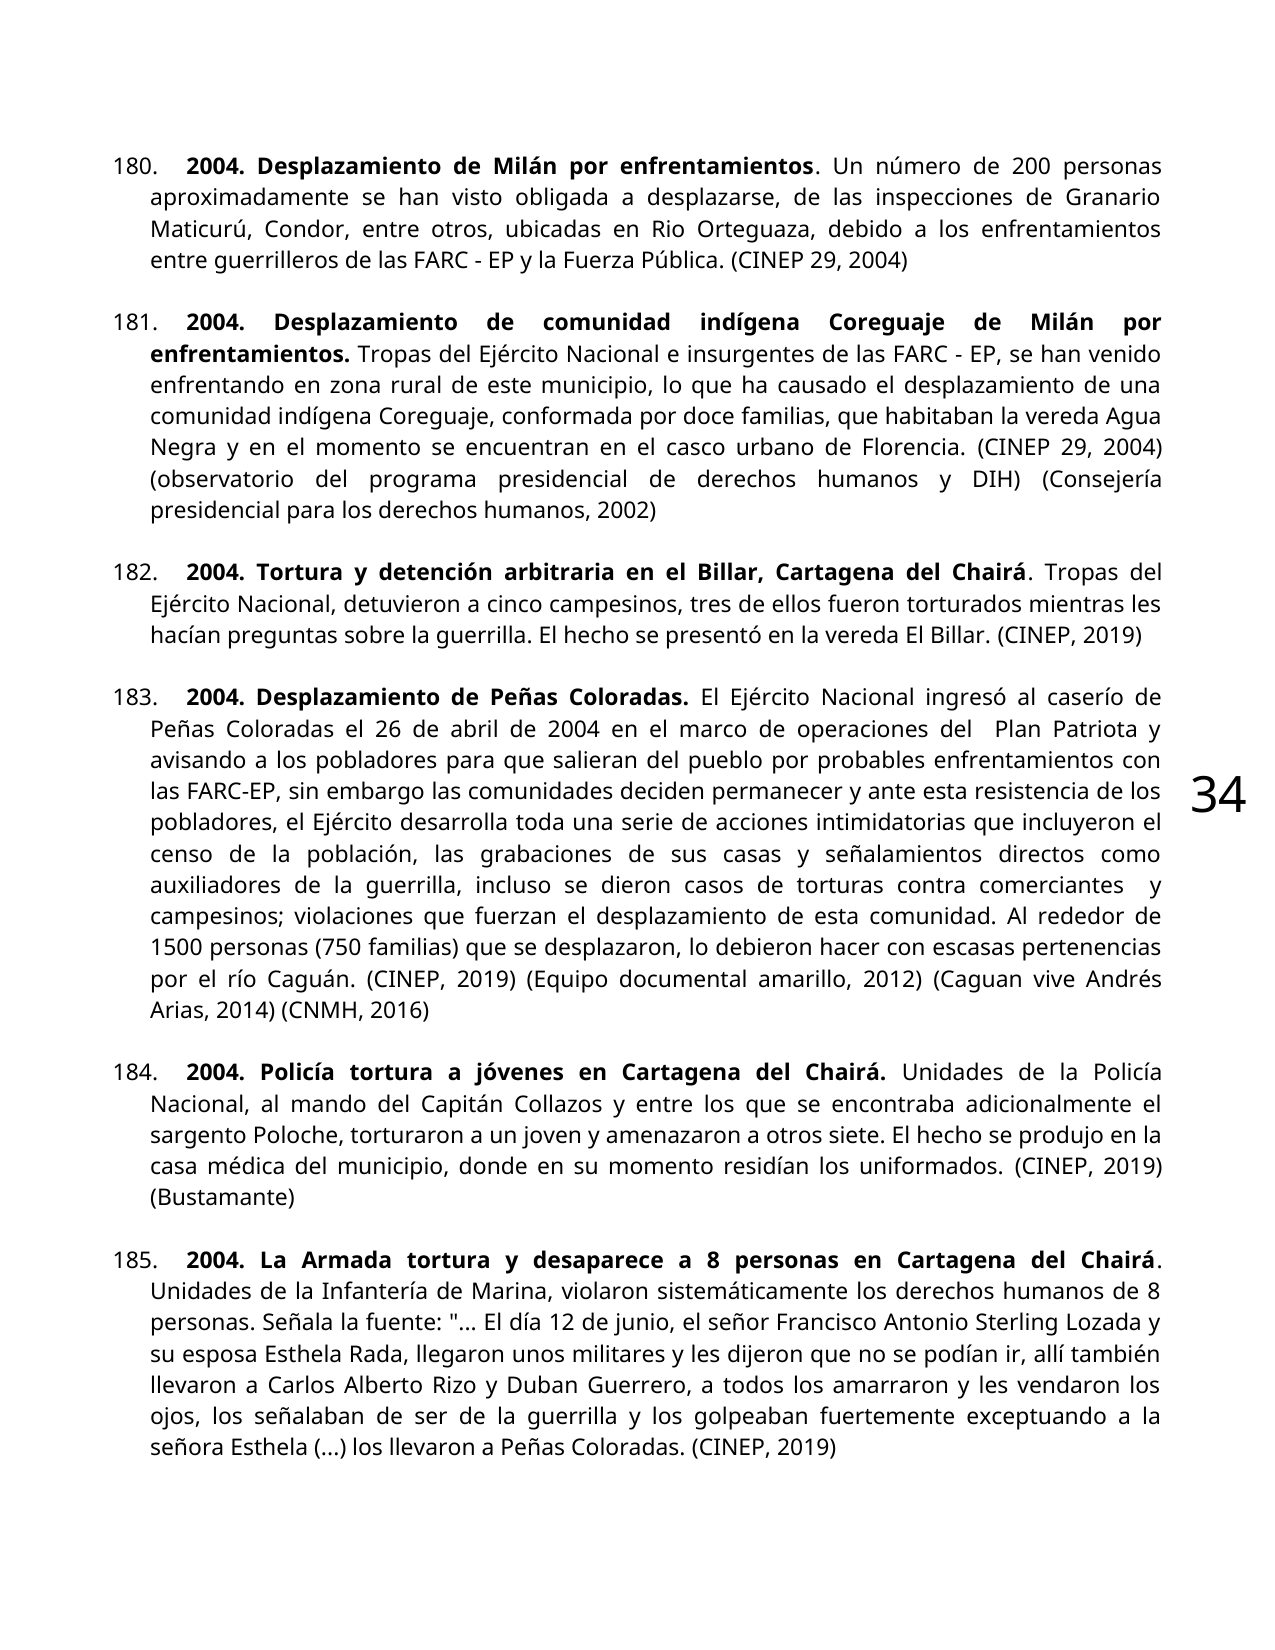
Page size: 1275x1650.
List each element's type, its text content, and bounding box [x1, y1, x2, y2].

list 2004. Policía tortura a jóvenes en Cartagena del Chairá. Unidades de la Policía Nacional, al mando del Capitán Collazos y entre los que se encontraba adicionalmente el sargento Poloche, torturaron a un joven y amenazaron a otros siete. El hecho se produjo en la casa médica del municipio, donde en su momento residían los uniformados. [112, 1056, 1162, 1212]
list 2004. Desplazamiento de Peñas Coloradas. El Ejército Nacional ingresó al caserío de Peñas Coloradas el 26 de abril de 2004 en el marco de operaciones del Plan Patriota y avisando a los pobladores para que salieran del pueblo por probables enfrentamientos con las FARC-EP, sin embargo las comunidades deciden permanecer y ante esta resistencia de los pobladores, el Ejército desarrolla toda una serie de acciones intimidatorias que incluyeron el censo de la población, las grabaciones de sus casas y señalamientos directos como auxiliadores de la guerrilla, incluso se dieron casos de torturas contra comerciantes y campesinos; violaciones que fuerzan el desplazamiento de esta comunidad. Al rededor de 1500 personas (750 familias) que se desplazaron, lo debieron hacer con escasas pertenencias por el río Caguán. [112, 681, 1162, 1025]
list 2004. Desplazamiento de comunidad indígena Coreguaje de Milán por enfrentamientos. Tropas del Ejército Nacional e insurgentes de las FARC - EP, se han venido enfrentando en zona rural de este municipio, lo que ha causado el desplazamiento de una comunidad indígena Coreguaje, conformada por doce familias, que habitaban la vereda Agua Negra y en el momento se encuentran en el casco urbano de Florencia. [112, 306, 1162, 525]
list 2004. Tortura y detención arbitraria en el Billar, Cartagena del Chairá. Tropas del Ejército Nacional, detuvieron a cinco campesinos, tres de ellos fueron torturados mientras les hacían preguntas sobre la guerrilla. El hecho se presentó en la vereda El Billar. [112, 556, 1162, 650]
list 2004. Desplazamiento de Milán por enfrentamientos. Un número de 200 personas aproximadamente se han visto obligada a desplazarse, de las inspecciones de Granario Maticurú, Condor, entre otros, ubicadas en Rio Orteguaza, debido a los enfrentamientos entre guerrilleros de las FARC - EP y la Fuerza Pública. [112, 150, 1162, 275]
list 2004. La Armada tortura y desaparece a 8 personas en Cartagena del Chairá. Unidades de la Infantería de Marina, violaron sistemáticamente los derechos humanos de 8 personas. Señala la fuente: "... El día 12 de junio, el señor Francisco Antonio Sterling Lozada y su esposa Esthela Rada, llegaron unos militares y les dijeron que no se podían ir, allí también llevaron a Carlos Alberto Rizo y Duban Guerrero, a todos los amarraron y les vendaron los ojos, los señalaban de ser de la guerrilla y los golpeaban fuertemente exceptuando a la señora Esthela (...) los llevaron a Peñas Coloradas. [112, 1244, 1162, 1462]
